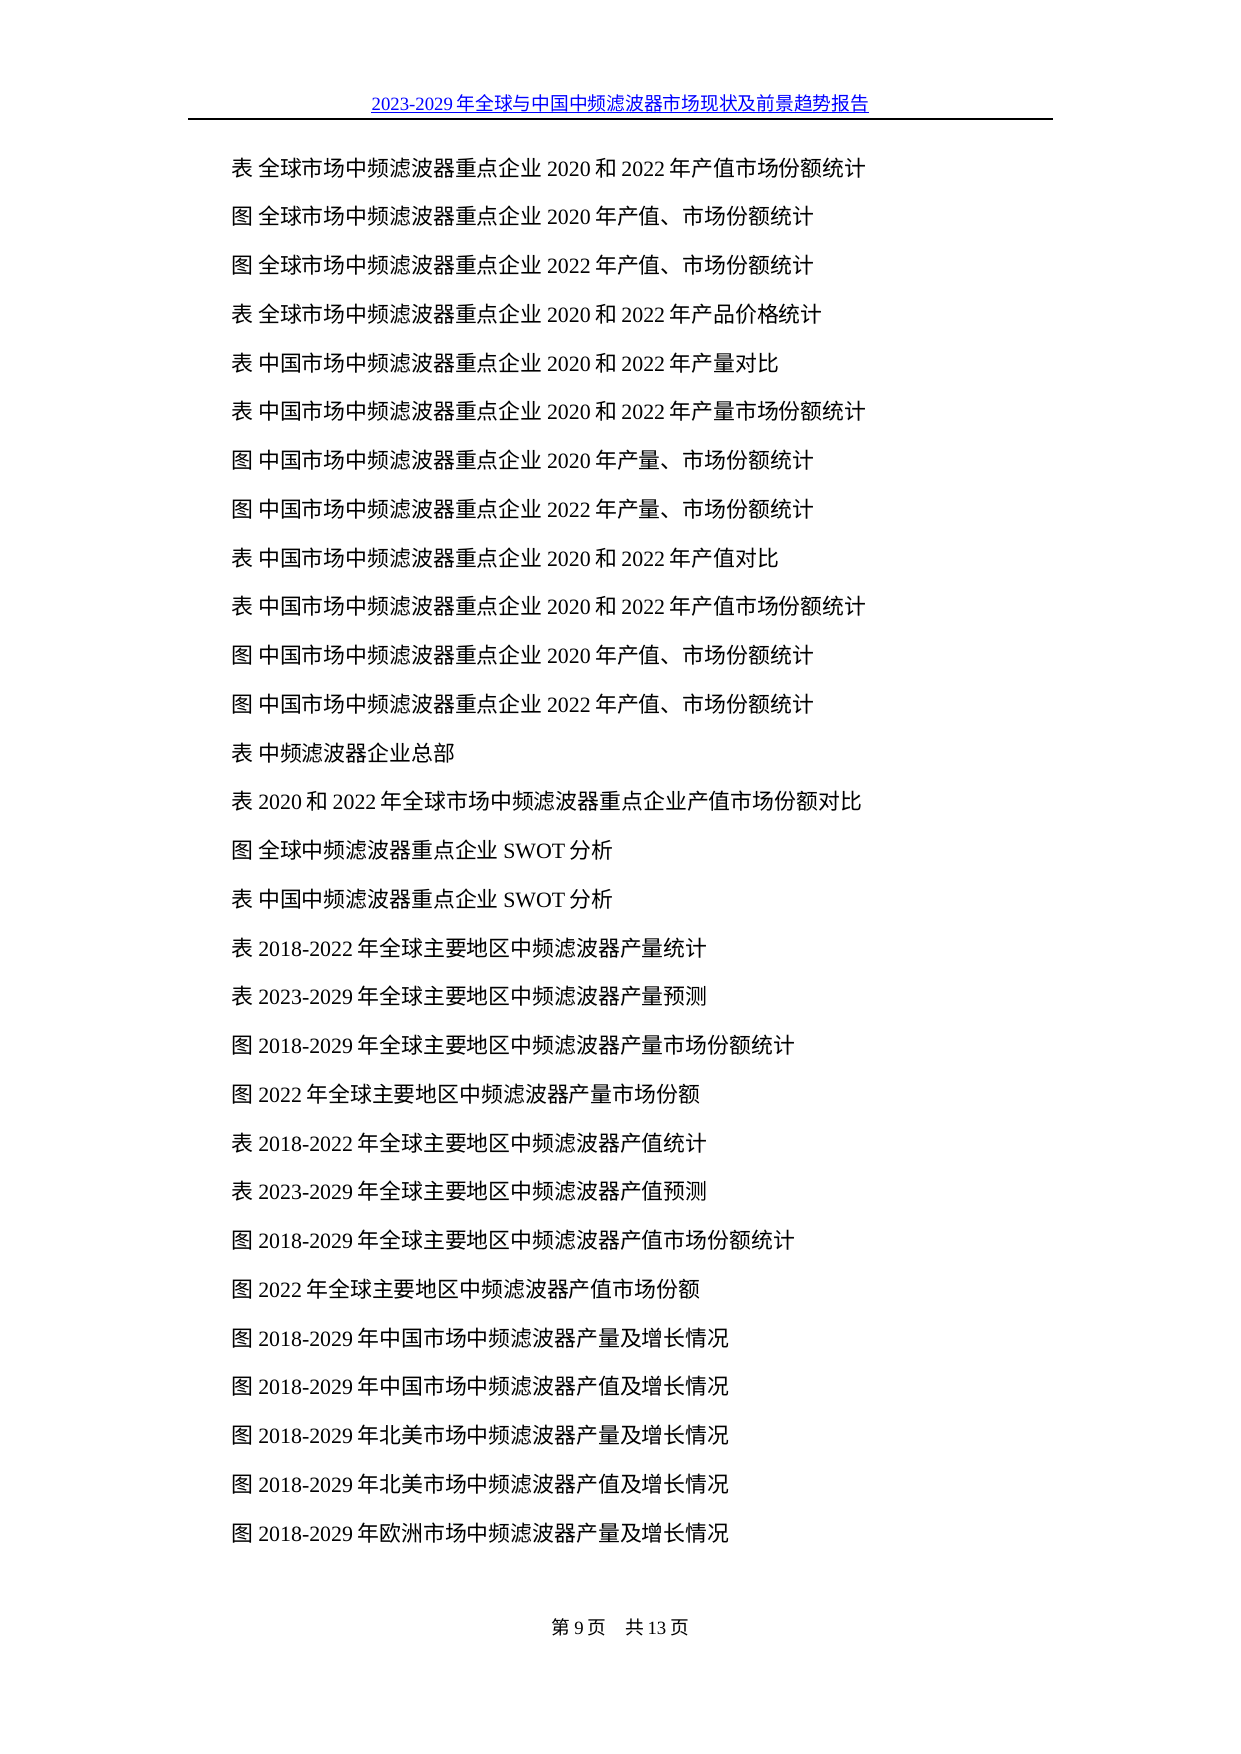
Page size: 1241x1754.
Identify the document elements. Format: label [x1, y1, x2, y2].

text [187, 150, 1053, 1548]
